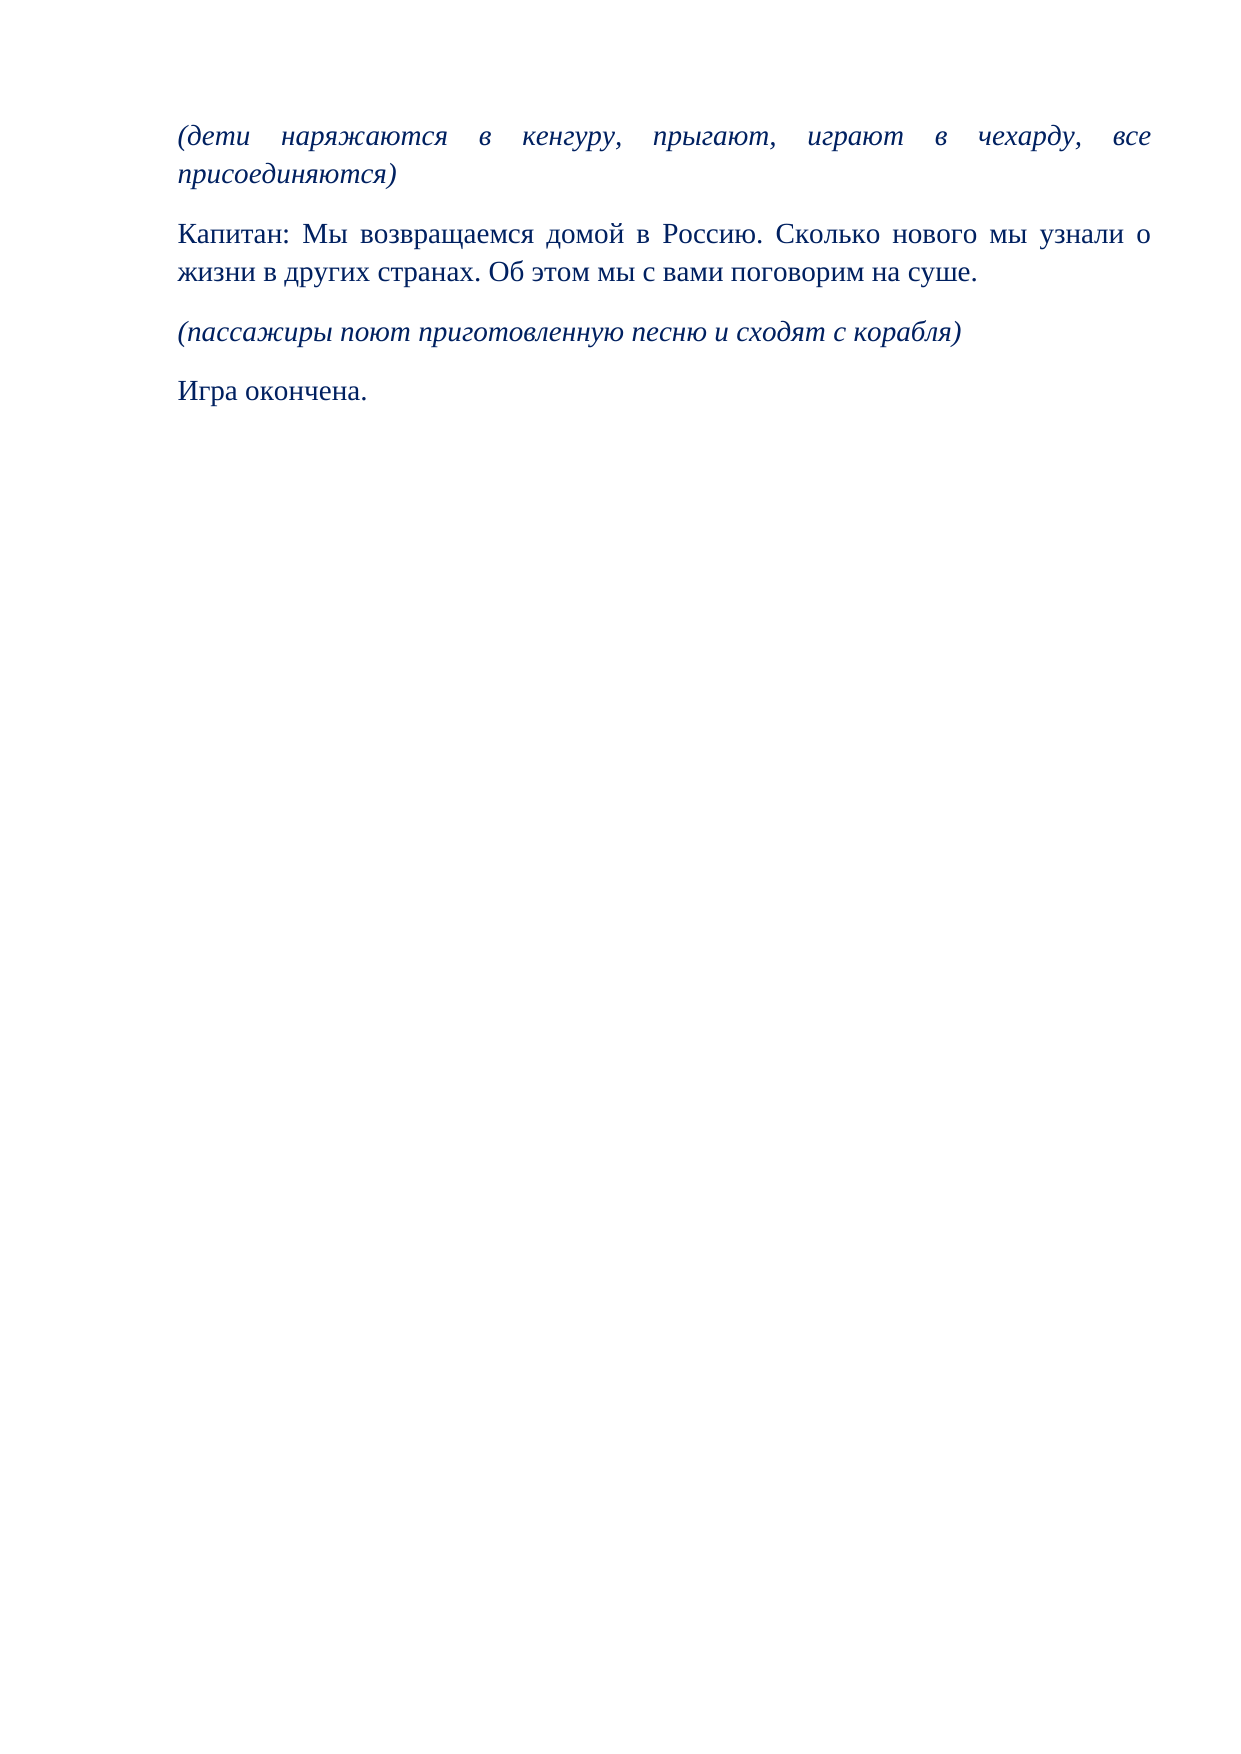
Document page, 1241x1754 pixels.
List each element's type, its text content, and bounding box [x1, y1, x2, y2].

text Игра окончена. [177, 373, 1152, 407]
text (пассажиры поют приготовленную песню и сходят с корабля) [177, 314, 1152, 347]
text (дети наряжаются в кенгуру, прыгают, играют в чехарду, все присоединяются) [177, 118, 1152, 190]
text Капитан: Мы возвращаемся домой в Россию. Сколько нового мы узнали о жизни в других странах. Об этом мы с вами поговорим на суше. [177, 216, 1152, 288]
